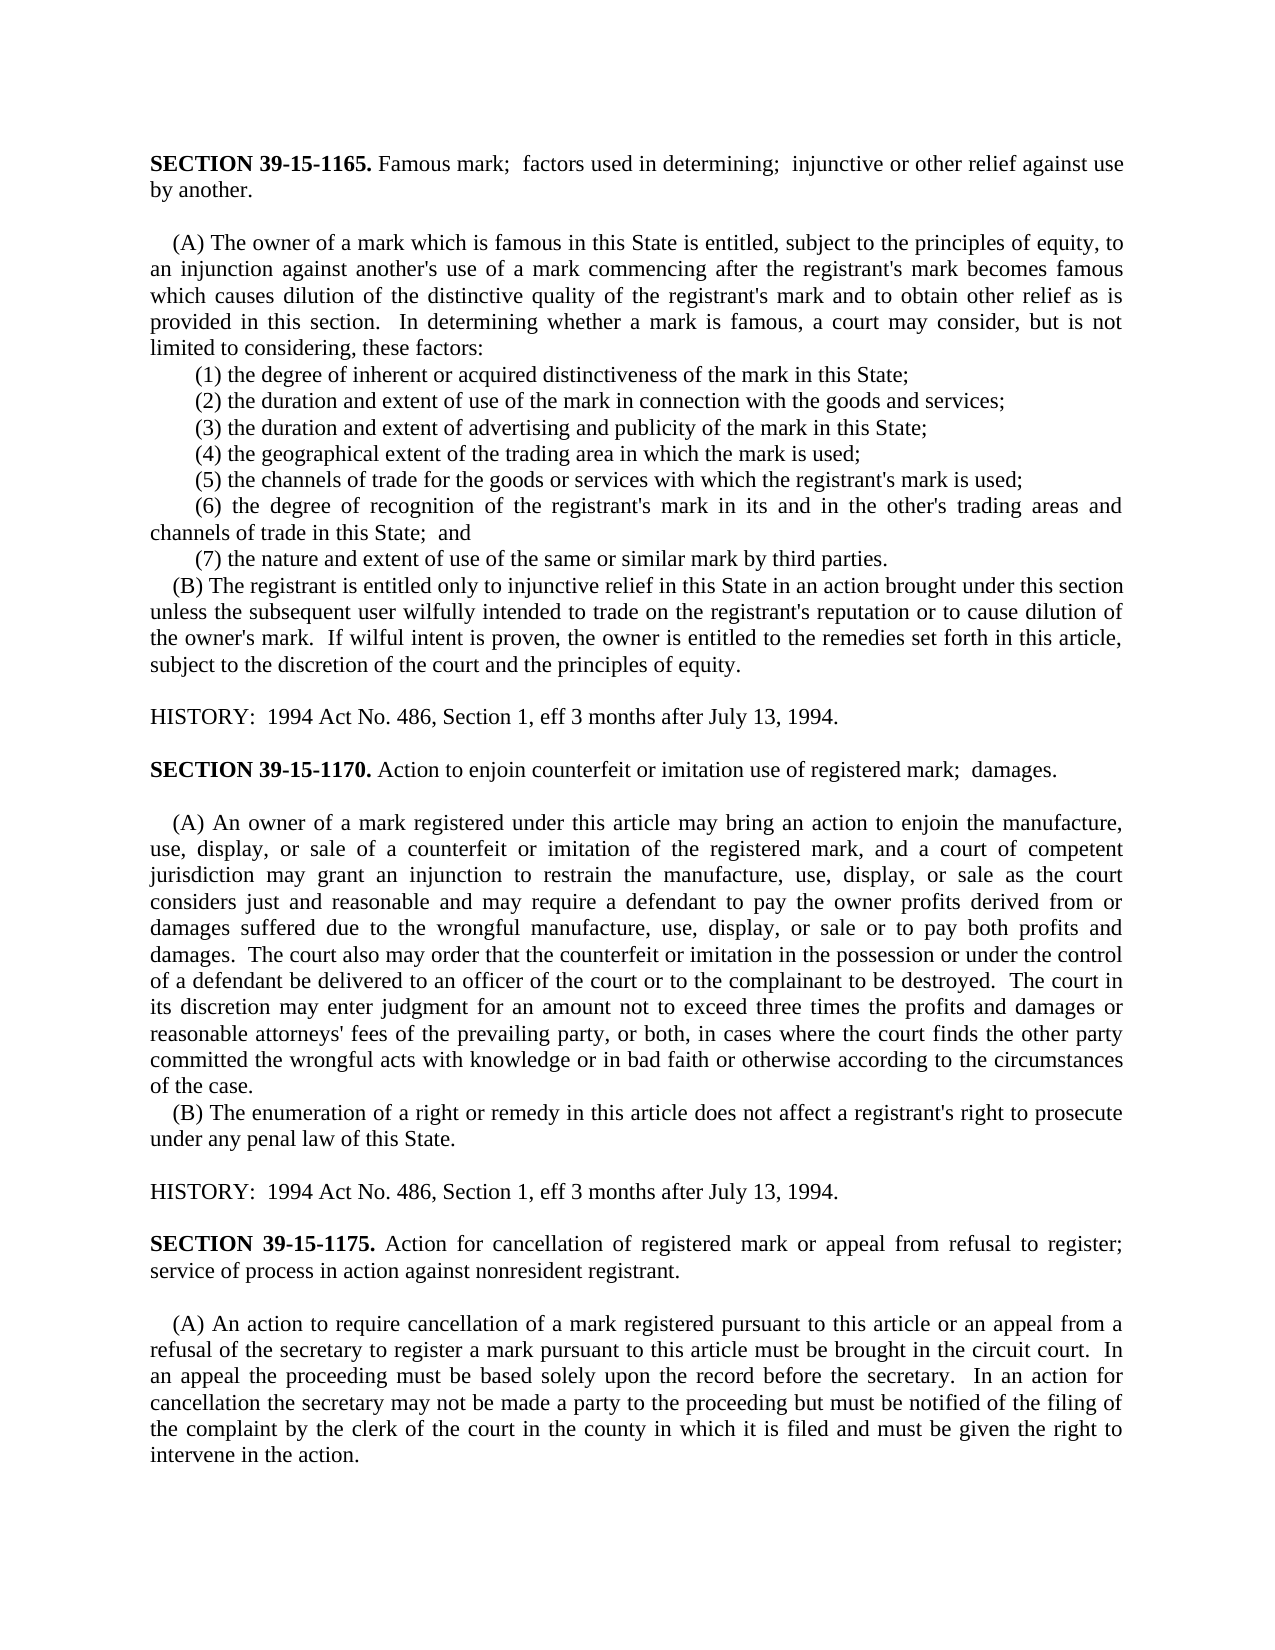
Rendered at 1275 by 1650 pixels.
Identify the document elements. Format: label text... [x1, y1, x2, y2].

text HISTORY: 1994 Act No. 486, Section 1, eff 3 months after July 13, 1994. [150, 1178, 1125, 1204]
text (A) An action to require cancellation of a mark registered pursuant to this article or an appeal from a refusal of the secretary to register a mark pursuant to this article must be brought in the circuit court. In an appeal the proceeding must be based solely upon the record before the secretary. In an action for cancellation the secretary may not be made a party to the proceeding but must be notified of the filing of the complaint by the clerk of the court in the county in which it is filed and must be given the right to intervene in the action. [150, 1309, 1125, 1468]
text (6) the degree of recognition of the registrant's mark in its and in the other's trading areas and channels of trade in this State; and [150, 493, 1125, 545]
text HISTORY: 1994 Act No. 486, Section 1, eff 3 months after July 13, 1994. [150, 703, 1125, 730]
text (B) The registrant is entitled only to injunctive relief in this State in an action brought under this section unless the subsequent user wilfully intended to trade on the registrant's reputation or to cause dilution of the owner's mark. If wilful intent is proven, the owner is entitled to the remedies set forth in this article, subject to the discretion of the court and the principles of equity. [150, 572, 1125, 677]
text SECTION 39-15-1170. Action to enjoin counterfeit or imitation use of registered mark; damages. [150, 756, 1125, 782]
text SECTION 39-15-1175. Action for cancellation of registered mark or appeal from refusal to register; service of process in action against nonresident registrant. [150, 1231, 1125, 1283]
text (7) the nature and extent of use of the same or similar mark by third parties. [150, 545, 1125, 572]
text (5) the channels of trade for the goods or services with which the registrant's mark is used; [150, 466, 1125, 493]
text (4) the geographical extent of the trading area in which the mark is used; [150, 440, 1125, 466]
text (1) the degree of inherent or acquired distinctiveness of the mark in this State; [150, 361, 1125, 387]
text (A) The owner of a mark which is famous in this State is entitled, subject to the principles of equity, to an injunction against another's use of a mark commencing after the registrant's mark becomes famous which causes dilution of the distinctive quality of the registrant's mark and to obtain other relief as is provided in this section. In determining whether a mark is famous, a court may consider, but is not limited to considering, these factors: [150, 229, 1125, 361]
text (2) the duration and extent of use of the mark in connection with the goods and services; [150, 387, 1125, 413]
text (A) An owner of a mark registered under this article may bring an action to enjoin the manufacture, use, display, or sale of a counterfeit or imitation of the registered mark, and a court of competent jurisdiction may grant an injunction to restrain the manufacture, use, display, or sale as the court considers just and reasonable and may require a defendant to pay the owner profits derived from or damages suffered due to the wrongful manufacture, use, display, or sale or to pay both profits and damages. The court also may order that the counterfeit or imitation in the possession or under the control of a defendant be delivered to an officer of the court or to the complainant to be destroyed. The court in its discretion may enter judgment for an amount not to exceed three times the profits and damages or reasonable attorneys' fees of the prevailing party, or both, in cases where the court finds the other party committed the wrongful acts with knowledge or in bad faith or otherwise according to the circumstances of the case. [150, 809, 1125, 1099]
text SECTION 39-15-1165. Famous mark; factors used in determining; injunctive or other relief against use by another. [150, 150, 1125, 203]
text (B) The enumeration of a right or remedy in this article does not affect a registrant's right to prosecute under any penal law of this State. [150, 1099, 1125, 1151]
text (3) the duration and extent of advertising and publicity of the mark in this State; [150, 413, 1125, 440]
